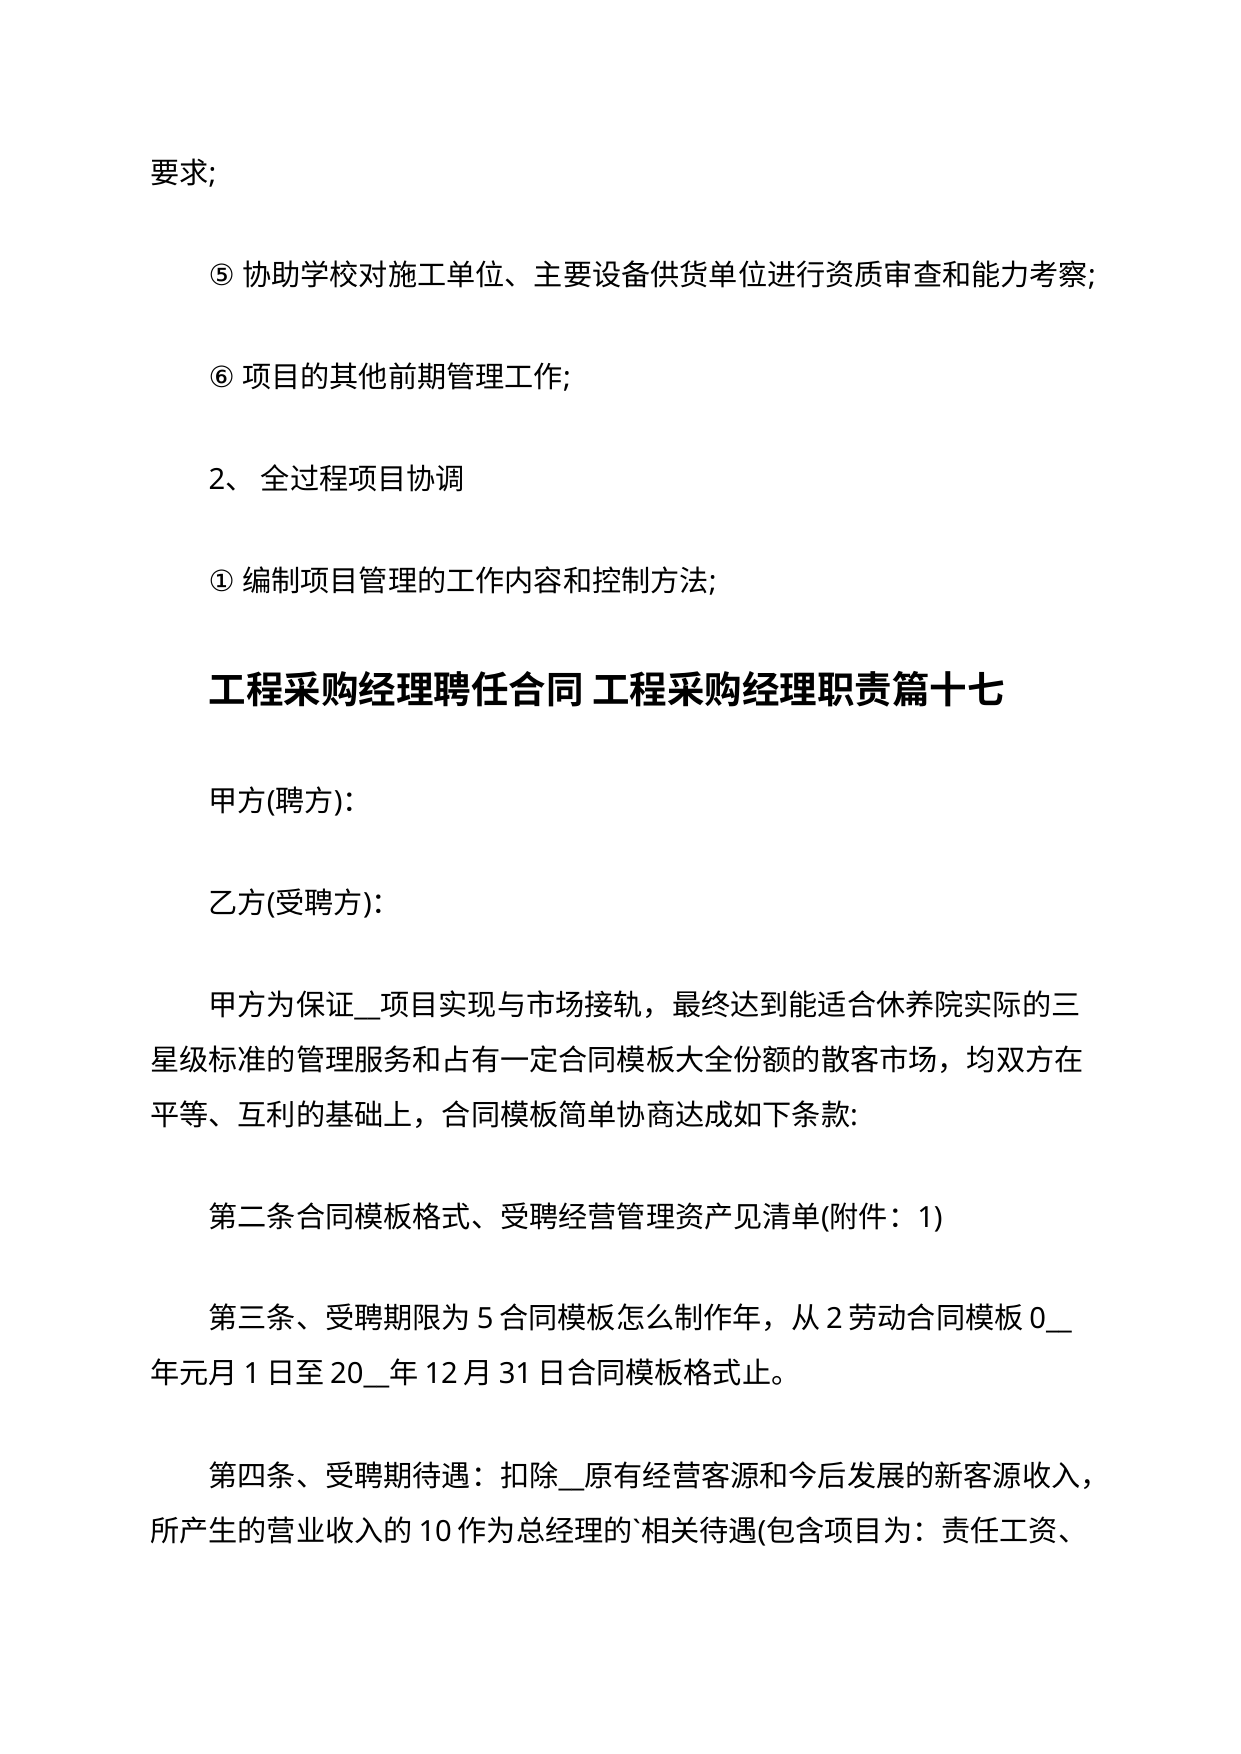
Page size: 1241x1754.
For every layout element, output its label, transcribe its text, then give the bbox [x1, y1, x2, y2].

text 2、 全过程项目协调 [150, 456, 1090, 498]
text ① 编制项目管理的工作内容和控制方法; [150, 558, 1090, 600]
text 甲方为保证__项目实现与市场接轨，最终达到能适合休养院实际的三星级标准的管理服务和占有一定合同模板大全份额的散客市场，均双方在平等、互利的基础上，合同模板简单协商达成如下条款: [150, 981, 1090, 1133]
text 第二条合同模板格式、受聘经营管理资产见清单(附件：1) [150, 1193, 1090, 1236]
text 乙方(受聘方)： [150, 879, 1090, 922]
text ⑥ 项目的其他前期管理工作; [150, 354, 1090, 396]
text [150, 1452, 1090, 1549]
text 甲方(聘方)： [150, 777, 1090, 820]
text 第三条、受聘期限为5合同模板怎么制作年，从2劳动合同模板0__年元月1日至20__年12月31日合同模板格式止。 [150, 1295, 1090, 1392]
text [150, 150, 1090, 192]
text ⑤ 协助学校对施工单位、主要设备供货单位进行资质审查和能力考察; [150, 252, 1090, 294]
text 工程采购经理聘任合同 工程采购经理职责篇十七 [150, 660, 1090, 714]
